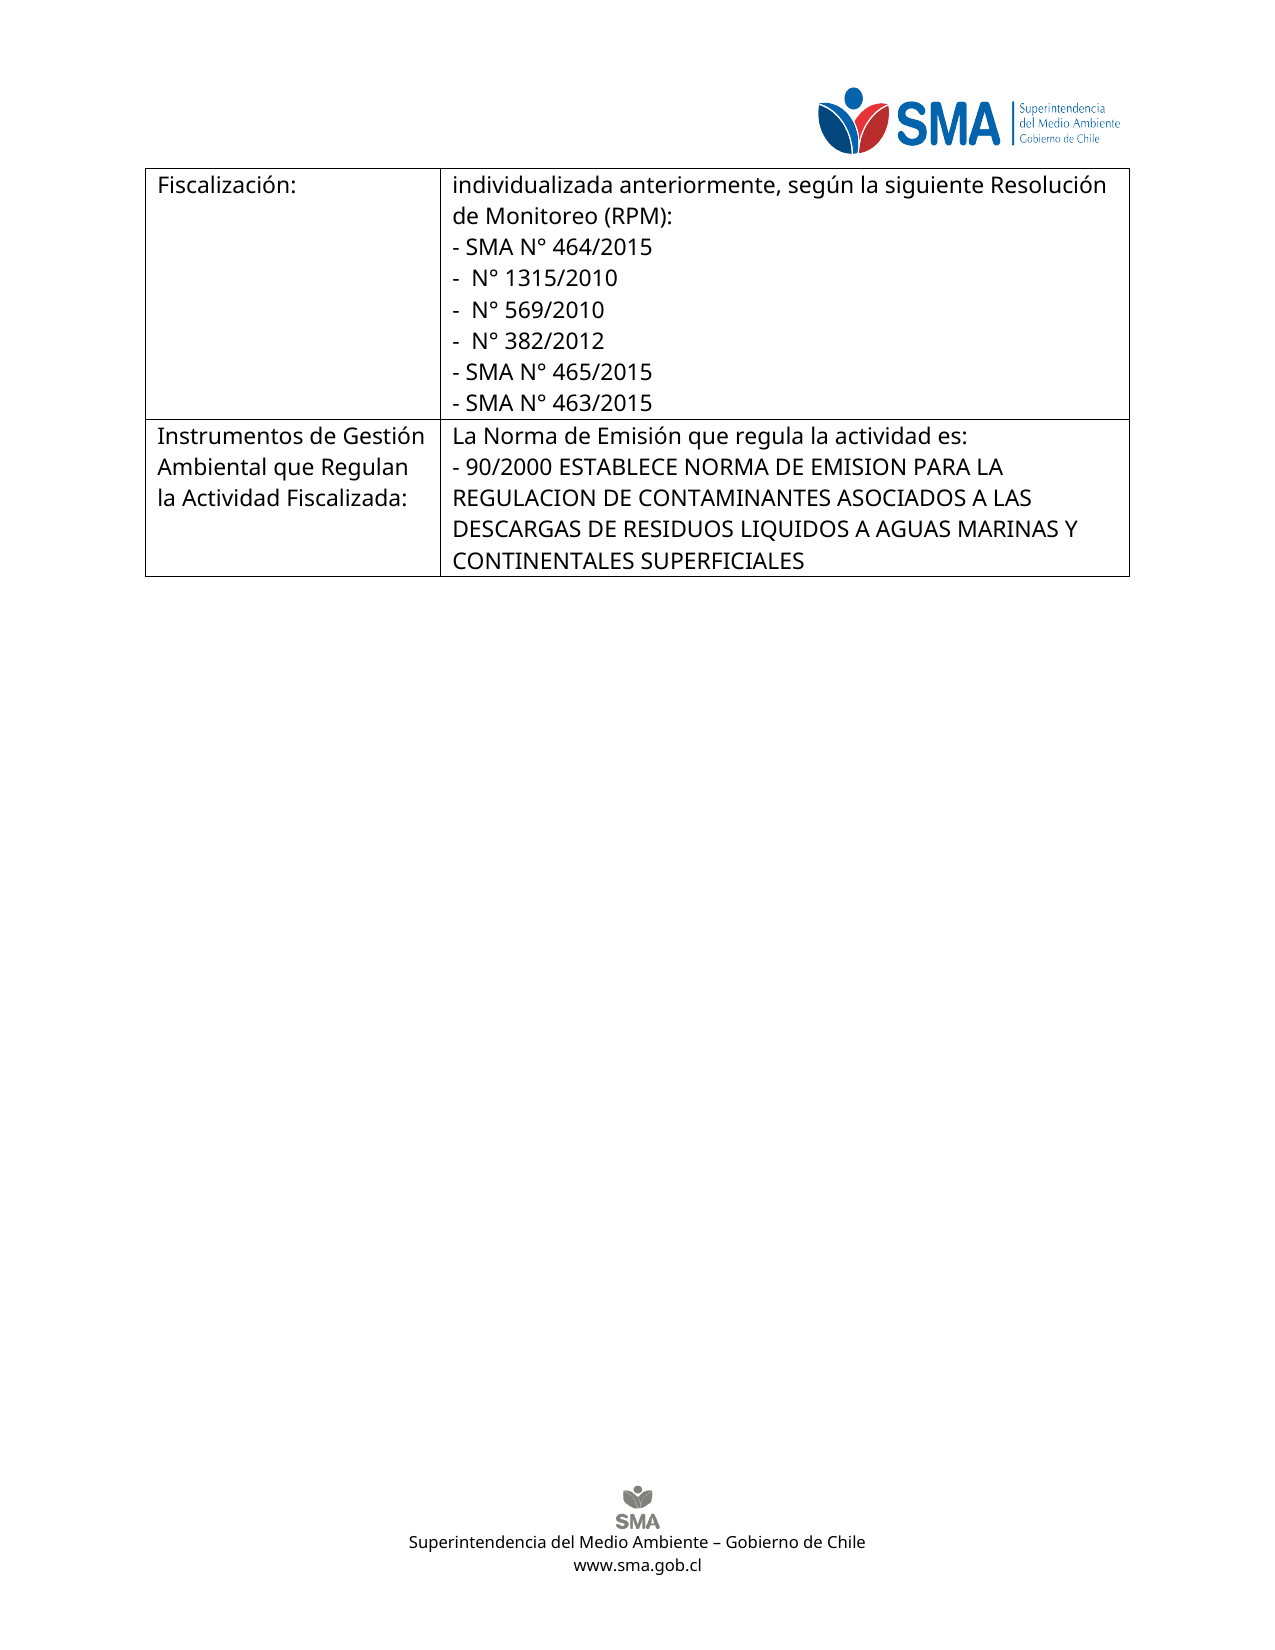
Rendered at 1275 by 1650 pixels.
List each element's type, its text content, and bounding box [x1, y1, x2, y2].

picture [808, 73, 1130, 168]
table_cell La Norma de Emisión que regula la actividad es: - 90/2000 ESTABLECE NORMA DE EMISION PARA LA REGULACION DE CONTAMINANTES ASOCIADOS A LAS DESCARGAS DE RESIDUOS LIQUIDOS A AGUAS MARINAS Y CONTINENTALES SUPERFICIALES [441, 420, 1129, 576]
table_cell Instrumentos de Gestión Ambiental que Regulan la Actividad Fiscalizada: [146, 420, 440, 576]
picture [614, 1483, 661, 1531]
table_cell Materia Específica Objeto de la Fiscalización: [146, 169, 440, 418]
